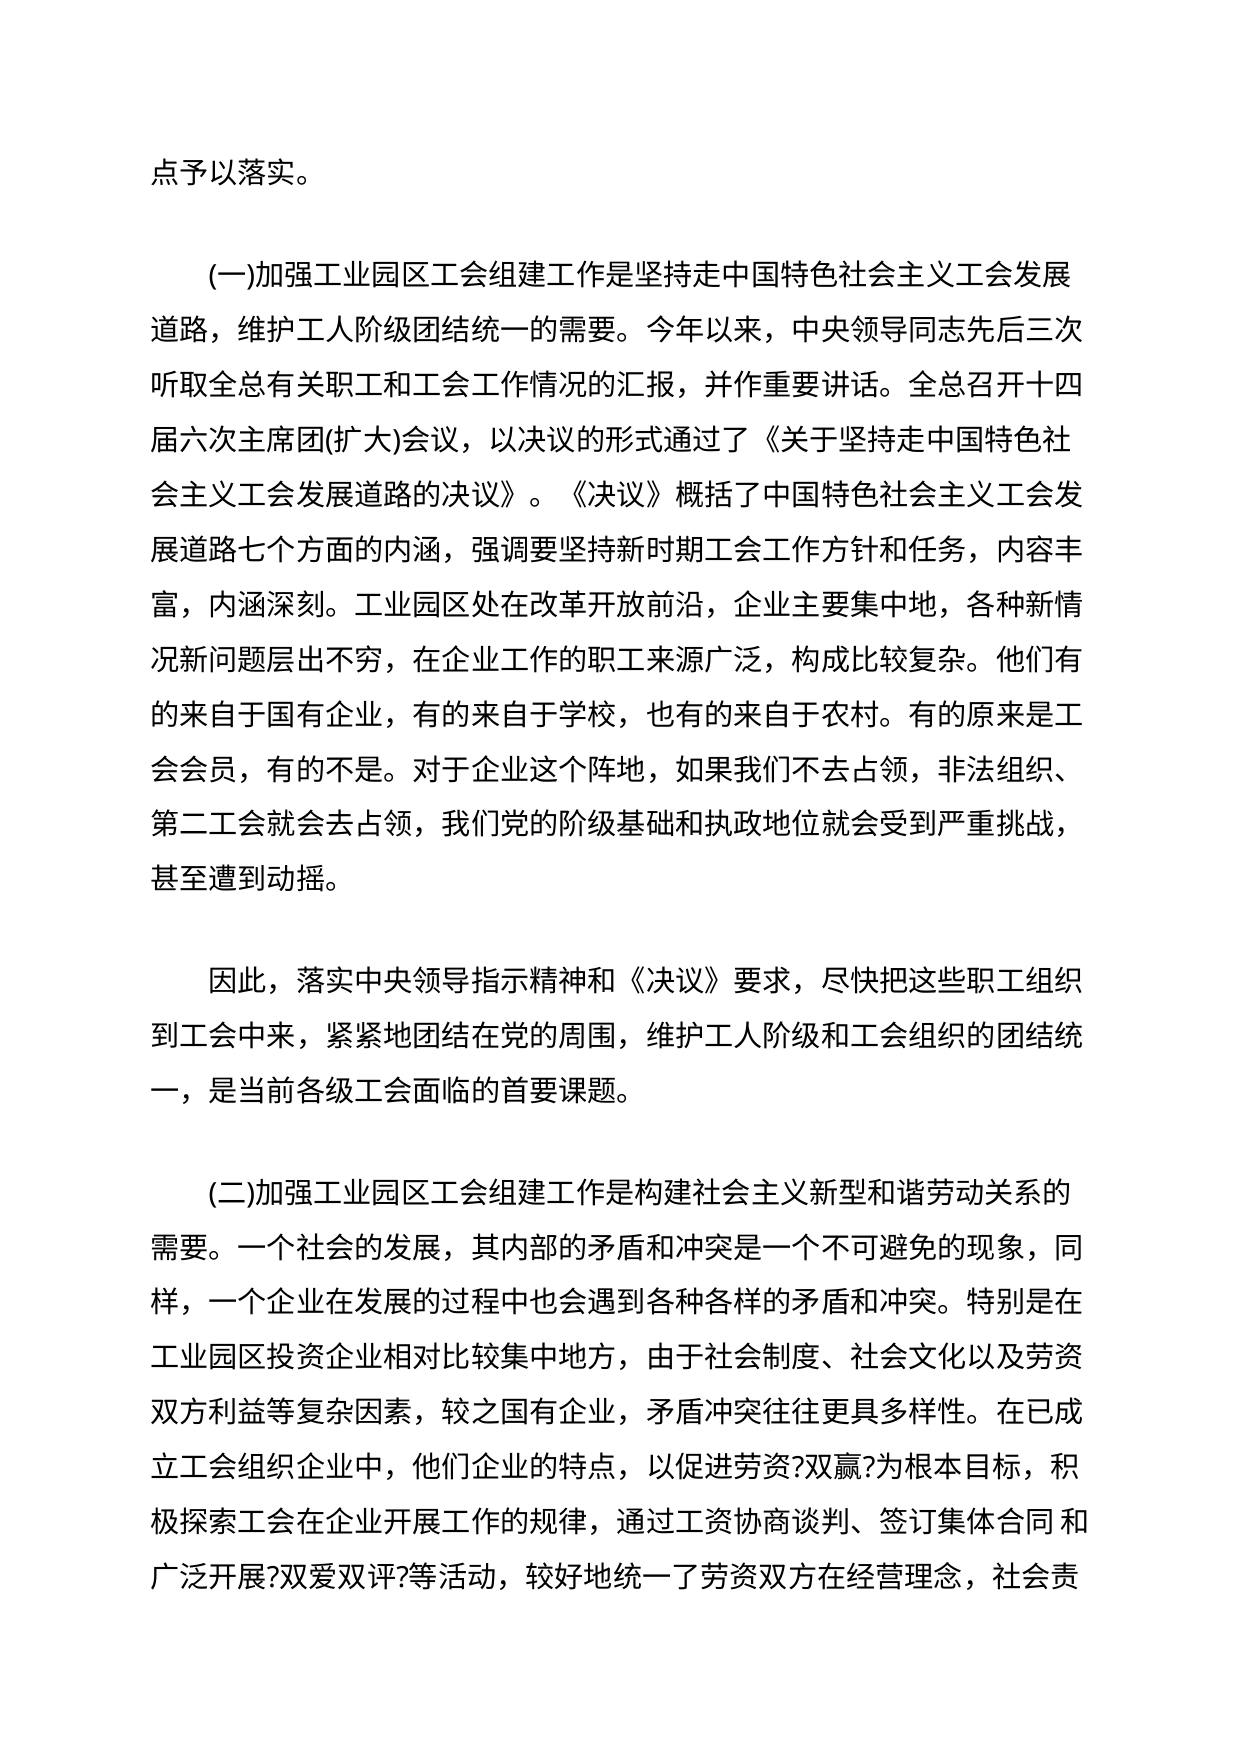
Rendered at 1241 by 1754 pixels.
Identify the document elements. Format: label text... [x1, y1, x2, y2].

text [150, 1169, 1090, 1596]
text (一)加强工业园区工会组建工作是坚持走中国特色社会主义工会发展道路，维护工人阶级团结统一的需要。今年以来，中央领导同志先后三次听取全总有关职工和工会工作情况的汇报，并作重要讲话。全总召开十四届六次主席团(扩大)会议，以决议的形式通过了《关于坚持走中国特色社会主义工会发展道路的决议》。《决议》概括了中国特色社会主义工会发展道路七个方面的内涵，强调要坚持新时期工会工作方针和任务，内容丰富，内涵深刻。工业园区处在改革开放前沿，企业主要集中地，各种新情况新问题层出不穷，在企业工作的职工来源广泛，构成比较复杂。他们有的来自于国有企业，有的来自于学校，也有的来自于农村。有的原来是工会会员，有的不是。对于企业这个阵地，如果我们不去占领，非法组织、第二工会就会去占领，我们党的阶级基础和执政地位就会受到严重挑战，甚至遭到动摇。 [150, 252, 1090, 898]
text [150, 150, 1090, 192]
text 因此，落实中央领导指示精神和《决议》要求，尽快把这些职工组织到工会中来，紧紧地团结在党的周围，维护工人阶级和工会组织的团结统一，是当前各级工会面临的首要课题。 [150, 958, 1090, 1110]
